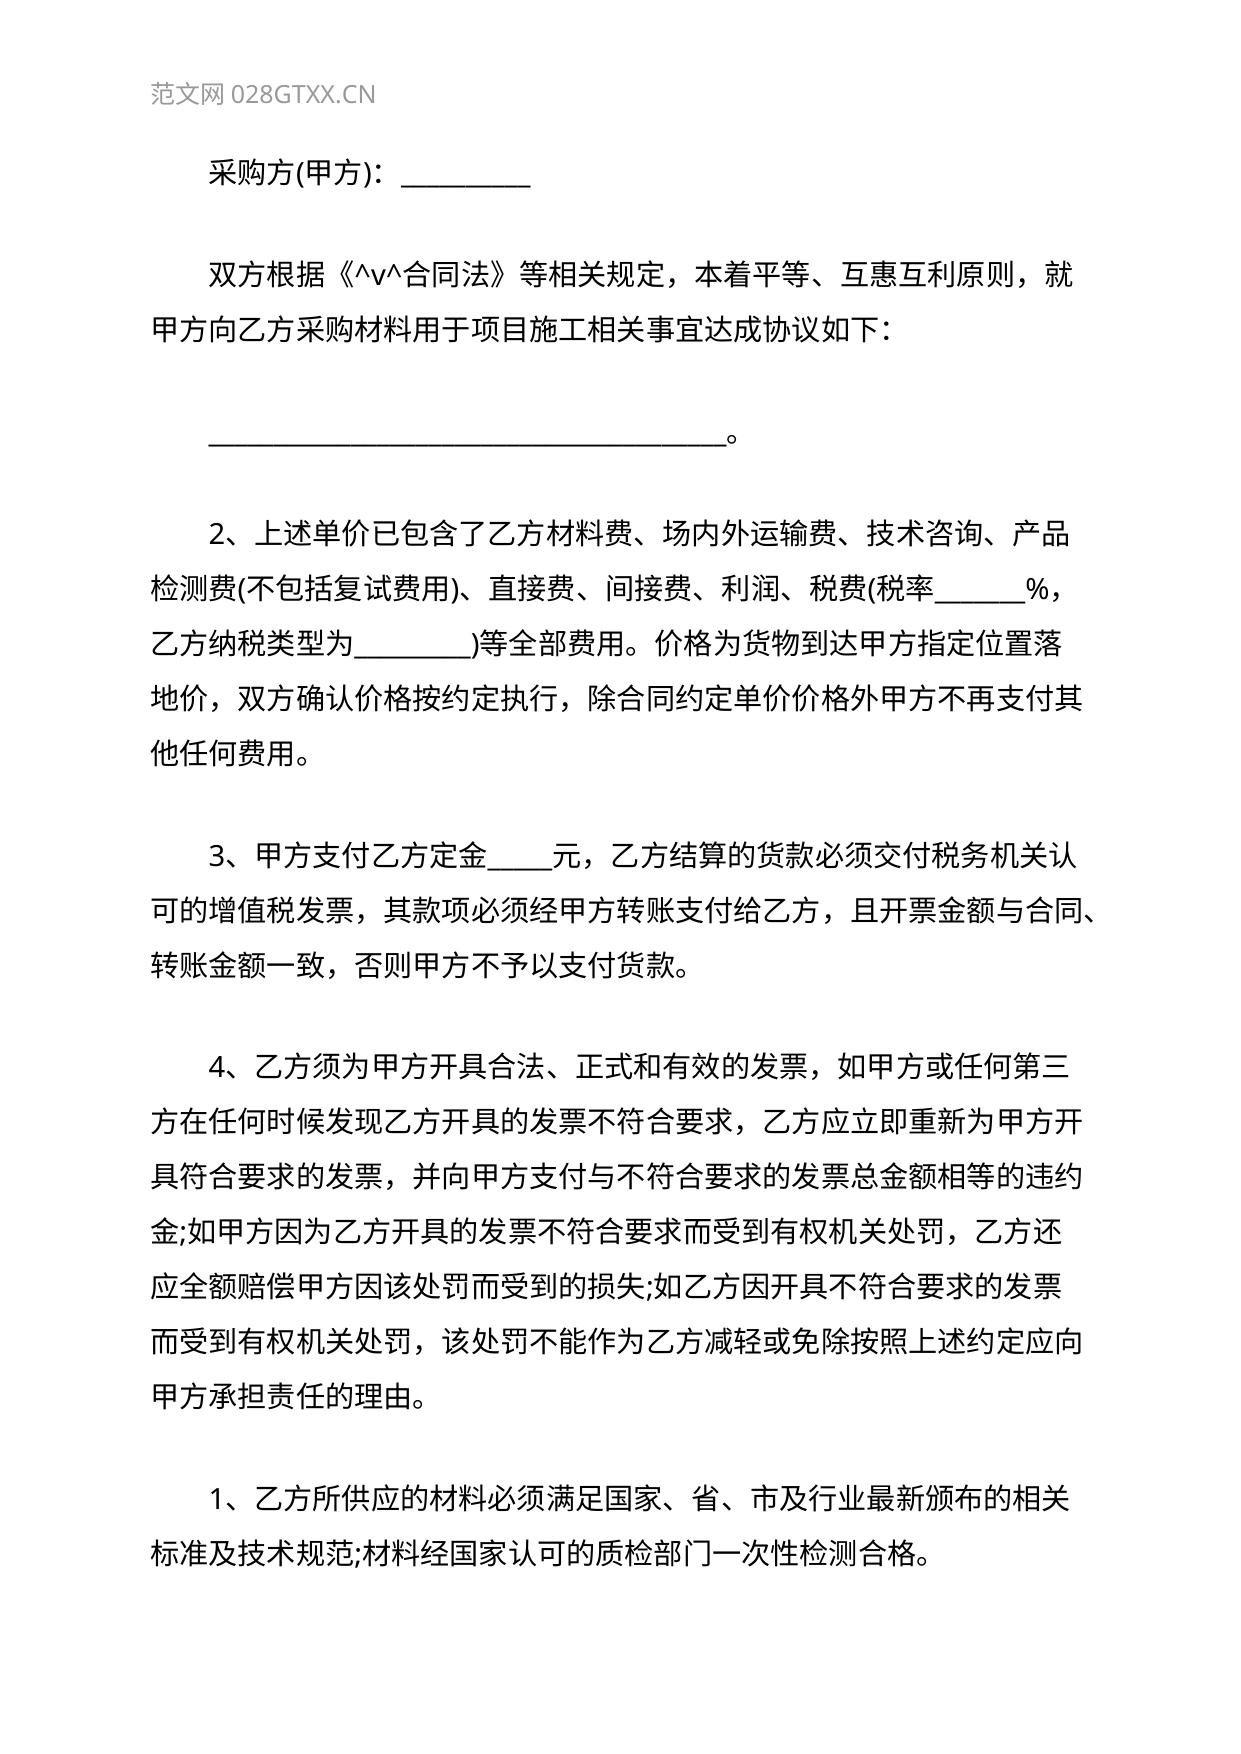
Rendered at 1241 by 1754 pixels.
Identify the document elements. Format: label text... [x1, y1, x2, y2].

text 3、甲方支付乙方定金_____元，乙方结算的货款必须交付税务机关认可的增值税发票，其款项必须经甲方转账支付给乙方，且开票金额与合同、转账金额一致，否则甲方不予以支付货款。 [150, 832, 1090, 984]
text 2、上述单价已包含了乙方材料费、场内外运输费、技术咨询、产品检测费(不包括复试费用)、直接费、间接费、利润、税费(税率_______%，乙方纳税类型为_________)等全部费用。价格为货物到达甲方指定位置落地价，双方确认价格按约定执行，除合同约定单价价格外甲方不再支付其他任何费用。 [150, 511, 1090, 773]
text 采购方(甲方)：__________ [150, 150, 1090, 192]
text 双方根据《^v^合同法》等相关规定，本着平等、互惠互利原则，就甲方向乙方采购材料用于项目施工相关事宜达成协议如下： [150, 252, 1090, 349]
text ________________________________________。 [150, 409, 1090, 451]
text 1、乙方所供应的材料必须满足国家、省、市及行业最新颁布的相关标准及技术规范;材料经国家认可的质检部门一次性检测合格。 [150, 1476, 1090, 1573]
text 4、乙方须为甲方开具合法、正式和有效的发票，如甲方或任何第三方在任何时候发现乙方开具的发票不符合要求，乙方应立即重新为甲方开具符合要求的发票，并向甲方支付与不符合要求的发票总金额相等的违约金;如甲方因为乙方开具的发票不符合要求而受到有权机关处罚，乙方还应全额赔偿甲方因该处罚而受到的损失;如乙方因开具不符合要求的发票而受到有权机关处罚，该处罚不能作为乙方减轻或免除按照上述约定应向甲方承担责任的理由。 [150, 1044, 1090, 1416]
